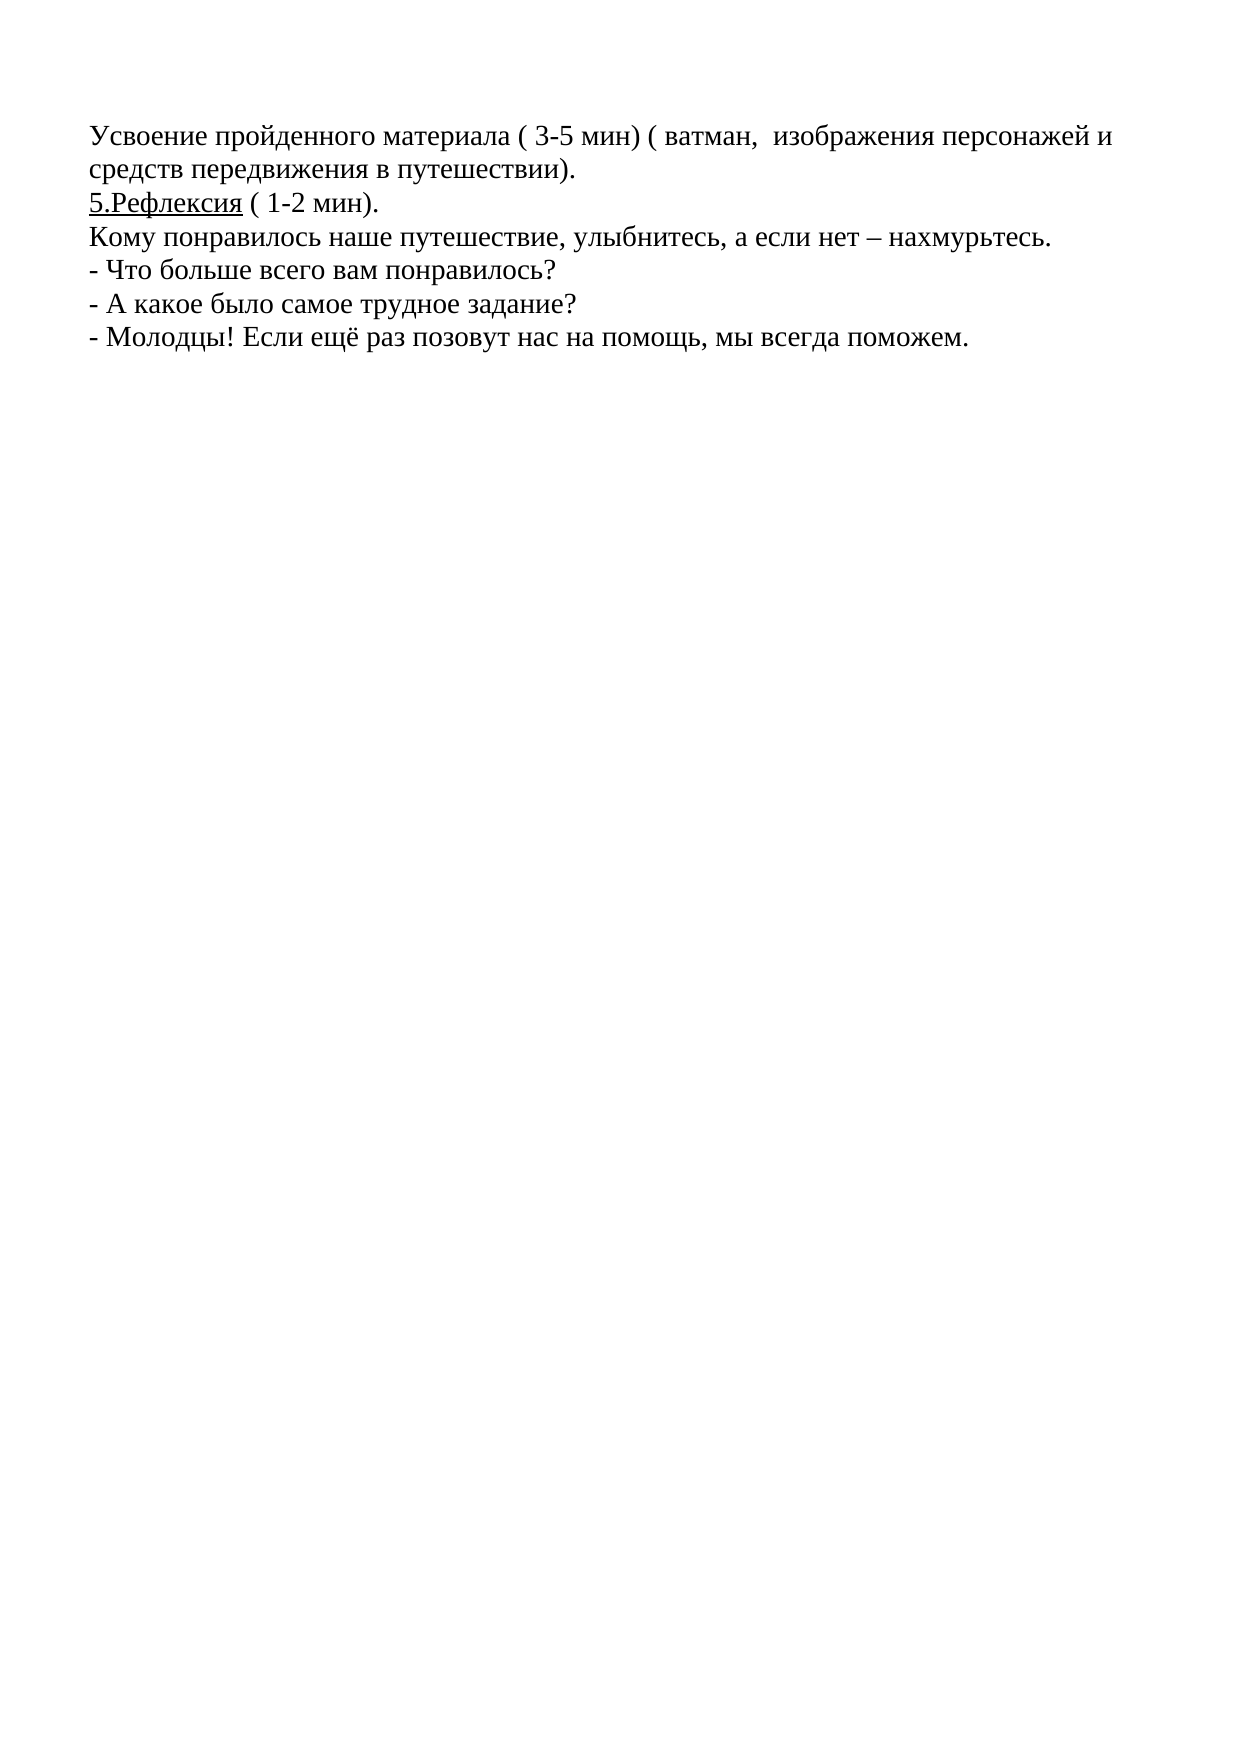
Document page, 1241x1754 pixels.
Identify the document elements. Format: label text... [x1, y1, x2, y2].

text Кому понравилось наше путешествие, улыбнитесь, а если нет – нахмурьтесь. [89, 219, 1152, 252]
text - Что больше всего вам понравилось? [89, 252, 1152, 286]
text 5.Рефлексия ( 1-2 мин). [89, 185, 1152, 219]
text - Молодцы! Если ещё раз позовут нас на помощь, мы всегда поможем. [89, 319, 1152, 353]
text - А какое было самое трудное задание? [89, 286, 1152, 319]
text Усвоение пройденного материала ( 3-5 мин) ( ватман, изображения персонажей и средств передвижения в путешествии). [89, 118, 1152, 185]
